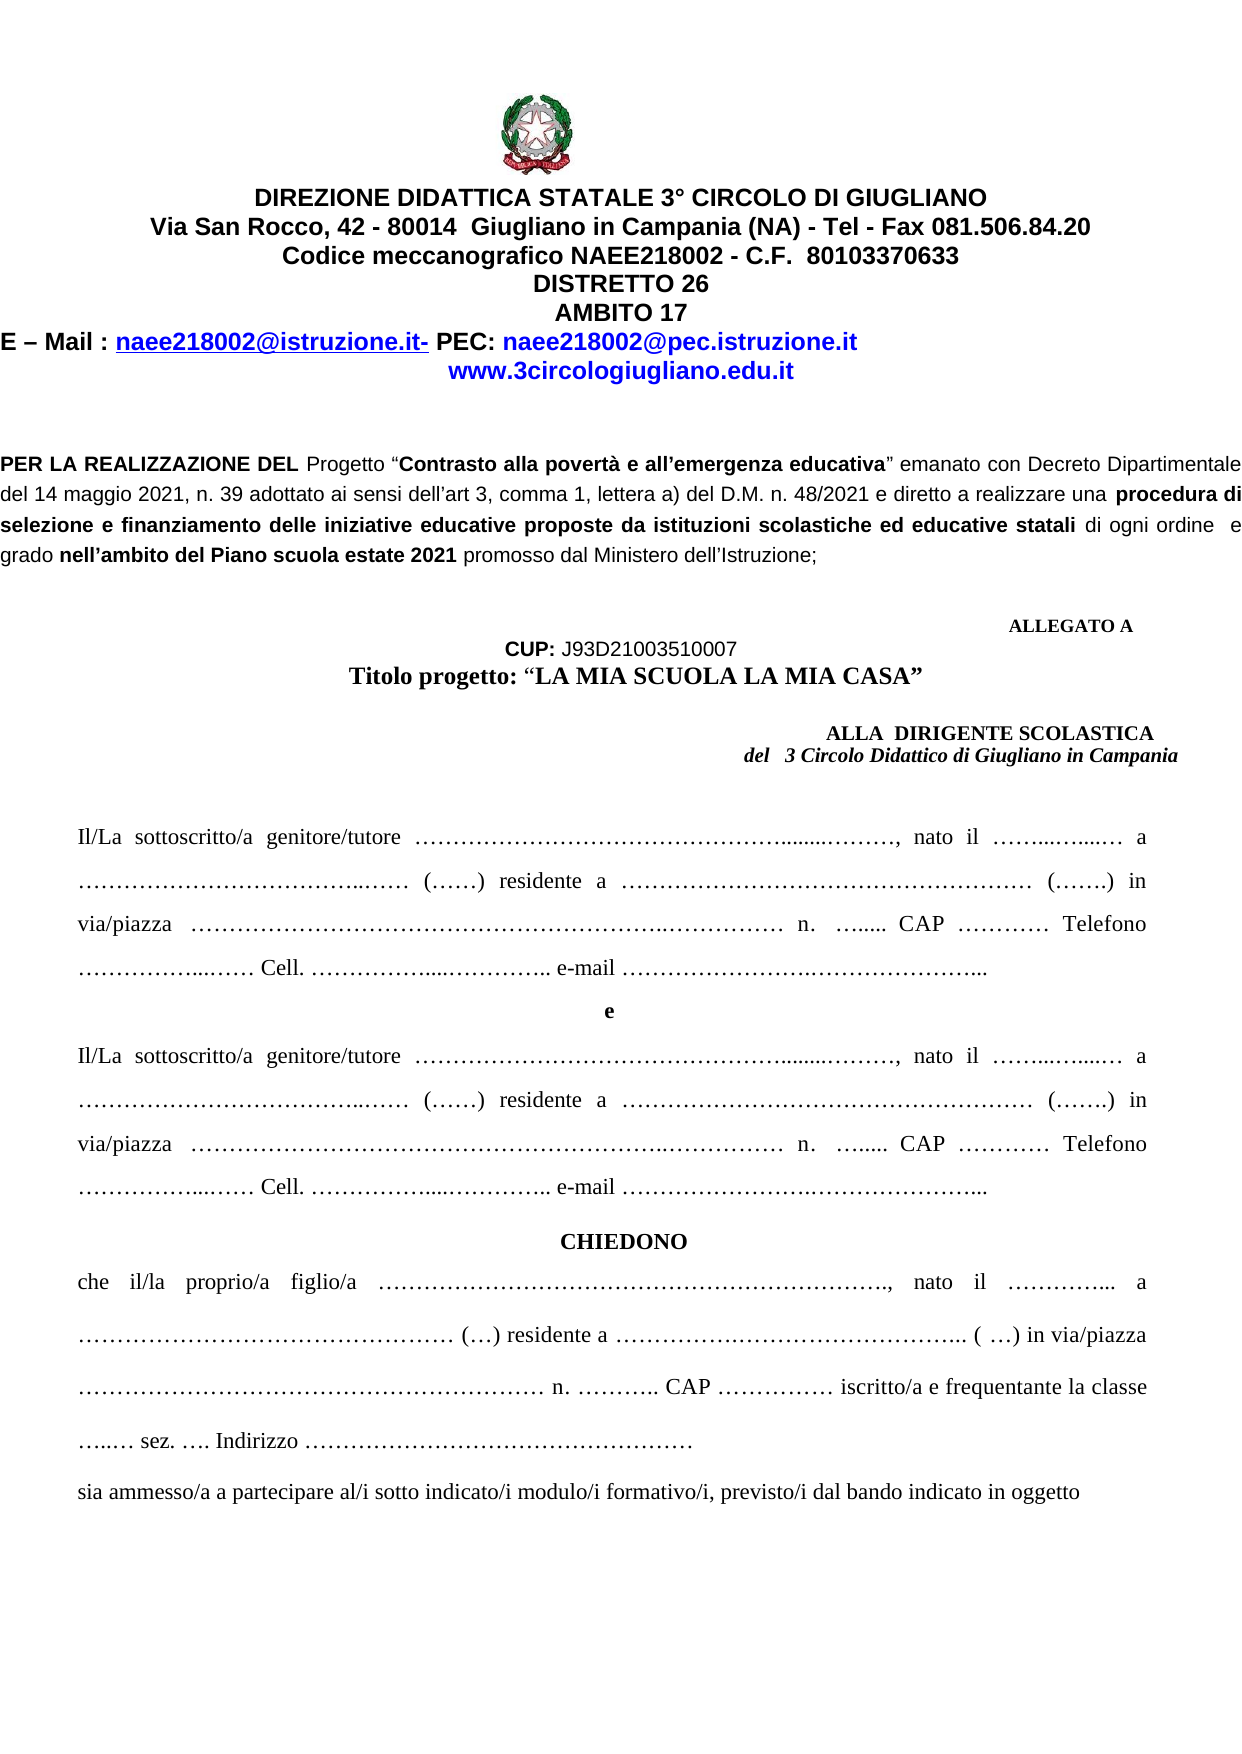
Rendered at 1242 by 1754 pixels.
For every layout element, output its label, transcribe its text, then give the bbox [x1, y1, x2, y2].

text www.3circologiugliano.edu.it [0, 356, 1242, 384]
text che il/la proprio/a figlio/a …………………………………………………………., nato il …………... a [77, 1268, 1242, 1295]
text ………………………………..…… (……) residente a ……………………………………………… (…….) in via/piazza ……………………………………………………..…………… n. …..... CAP ………… Telefono [77, 867, 1153, 937]
text DISTRETTO 26 [0, 269, 1242, 298]
text …..… sez. …. Indirizzo …………………………………………… [77, 1427, 1242, 1453]
text PER LA REALIZZAZIONE DEL Progetto “Contrasto alla povertà e all’emergenza educativa” emanato con Decreto Dipartimentale del 14 maggio 2021, n. 39 adottato ai sensi dell’art 3, comma 1, lettera a) del D.M. n. 48/2021 e diretto a realizzare una procedura di selezione e finanziamento delle iniziative educative proposte da istituzioni scolastiche ed educative statali di ogni ordine e grado nell’ambito del Piano scuola estate 2021 promosso dal Ministero dell’Istruzione; [0, 447, 1242, 569]
text Il/La sottoscritto/a genitore/tutore …………………………………………........………, nato il ……...…....… a [77, 823, 1242, 849]
text …………………………………………………… n. ……….. CAP …………… iscritto/a e frequentante la classe [77, 1373, 1242, 1399]
text del 3 Circolo Didattico di Giugliano in Campania [0, 745, 1242, 766]
text ALLA DIRIGENTE SCOLASTICA [331, 721, 1242, 745]
text ……………...…… Cell. ……………....………….. e-mail …………………….…………………... [77, 1173, 1242, 1199]
text ………………………………………… (…) residente a …………….………………………... ( …) in via/piazza [77, 1321, 1242, 1347]
text Codice meccanografico NAEE218002 - C.F. 80103370633 [0, 241, 1242, 269]
text via/piazza ……………………………………………………..…………… n. …..... CAP ………… Telefono [77, 1130, 1242, 1156]
text Il/La sottoscritto/a genitore/tutore …………………………………………........………, nato il ……...…....… a [77, 1042, 1242, 1069]
text ………………………………..…… (……) residente a ……………………………………………… (…….) in [77, 1086, 1242, 1112]
text DIREZIONE DIDATTICA STATALE 3° CIRCOLO DI GIUGLIANO [0, 183, 1242, 212]
text ALLEGATO A [1009, 615, 1242, 637]
picture [495, 93, 576, 175]
text sia ammesso/a a partecipare al/i sotto indicato/i modulo/i formativo/i, previsto/i dal bando indicato in oggetto [77, 1478, 1242, 1504]
text E – Mail : naee218002@istruzione.it- PEC: naee218002@pec.istruzione.it [0, 327, 1242, 356]
text AMBITO 17 [0, 298, 1242, 327]
text Via San Rocco, 42 - 80014 Giugliano in Campania (NA) - Tel - Fax 081.506.84.20 [0, 212, 1242, 241]
text CHIEDONO [560, 1228, 1242, 1255]
text CUP: J93D21003510007 [0, 637, 1242, 661]
text ……………...…… Cell. ……………....………….. e-mail …………………….…………………... [77, 954, 1242, 981]
text e [604, 997, 1242, 1023]
text Titolo progetto: “LA MIA SCUOLA LA MIA CASA” [0, 661, 1242, 690]
